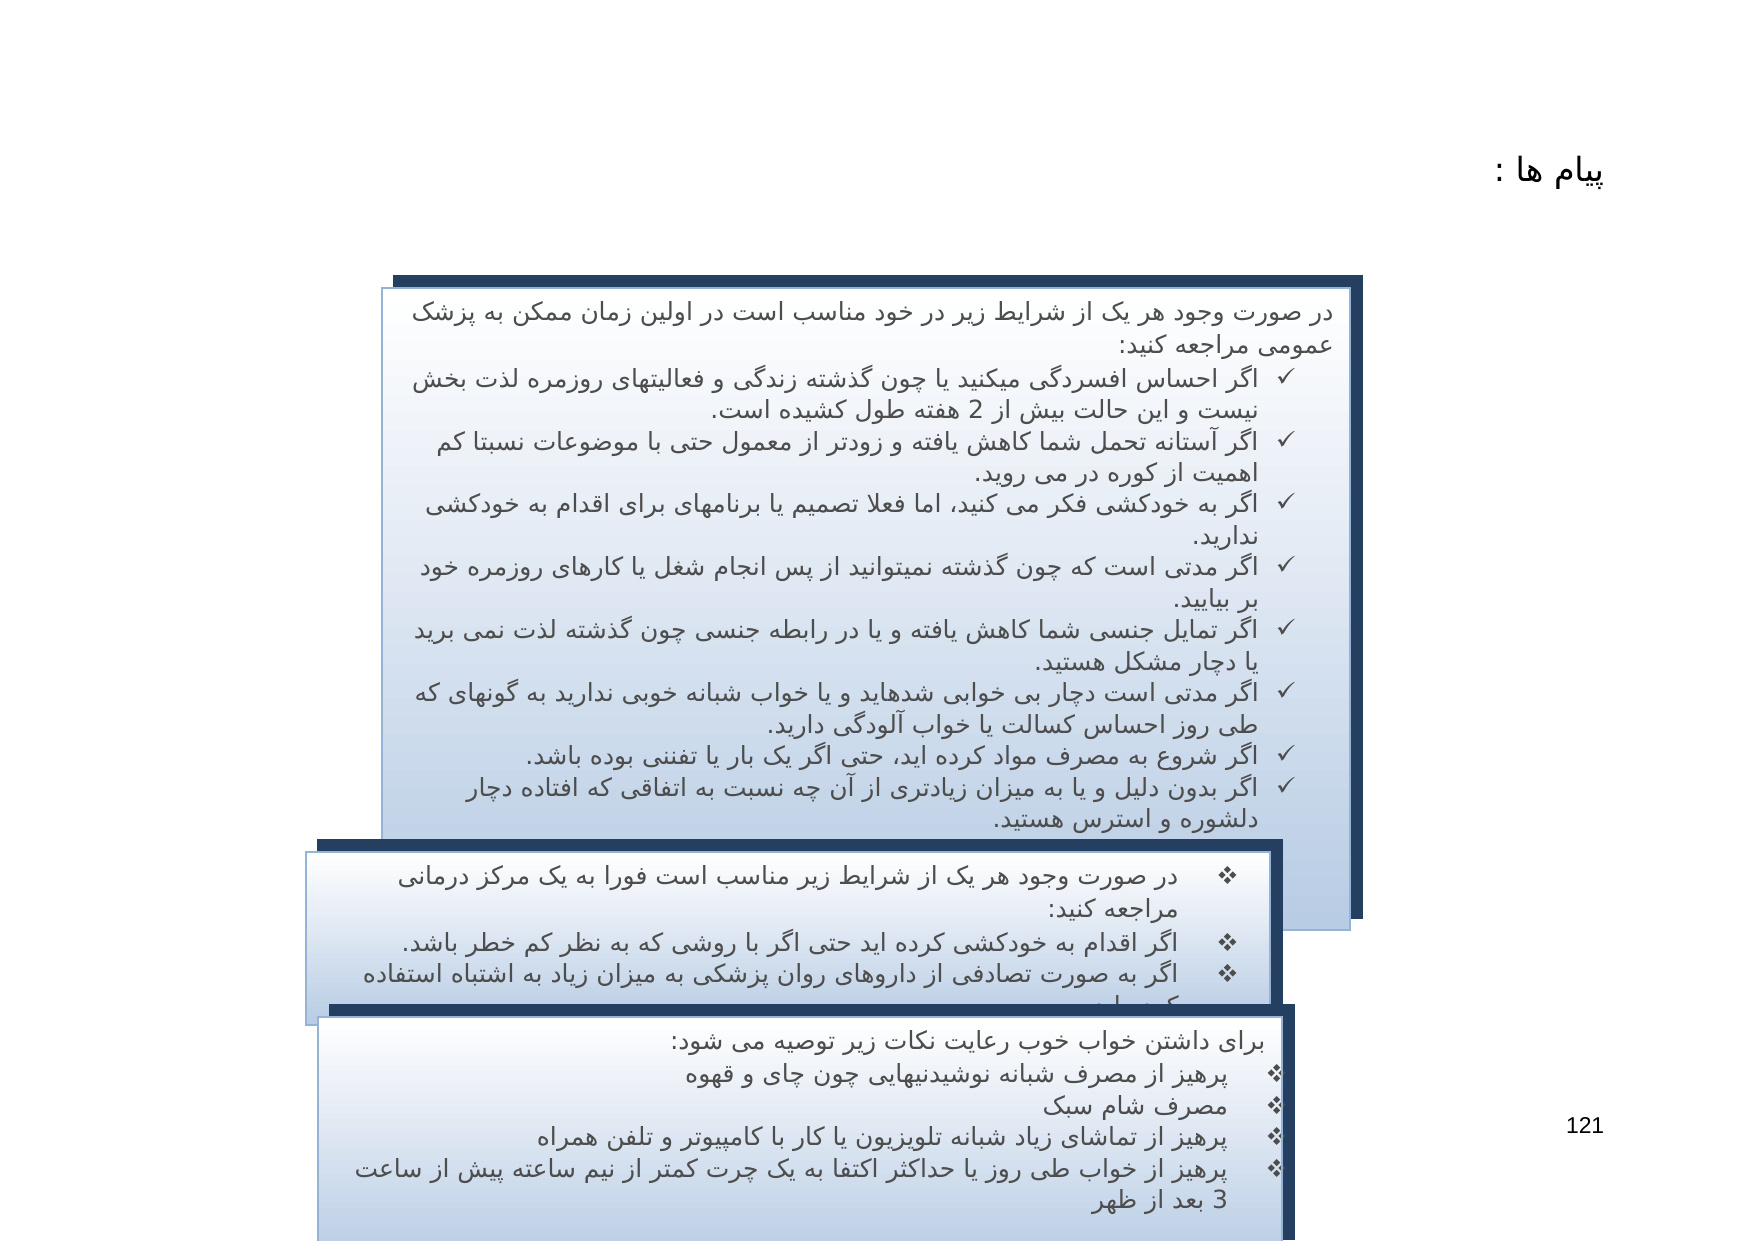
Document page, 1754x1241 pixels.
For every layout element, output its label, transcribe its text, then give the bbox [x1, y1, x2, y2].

text پيام ها : [150, 150, 1604, 189]
